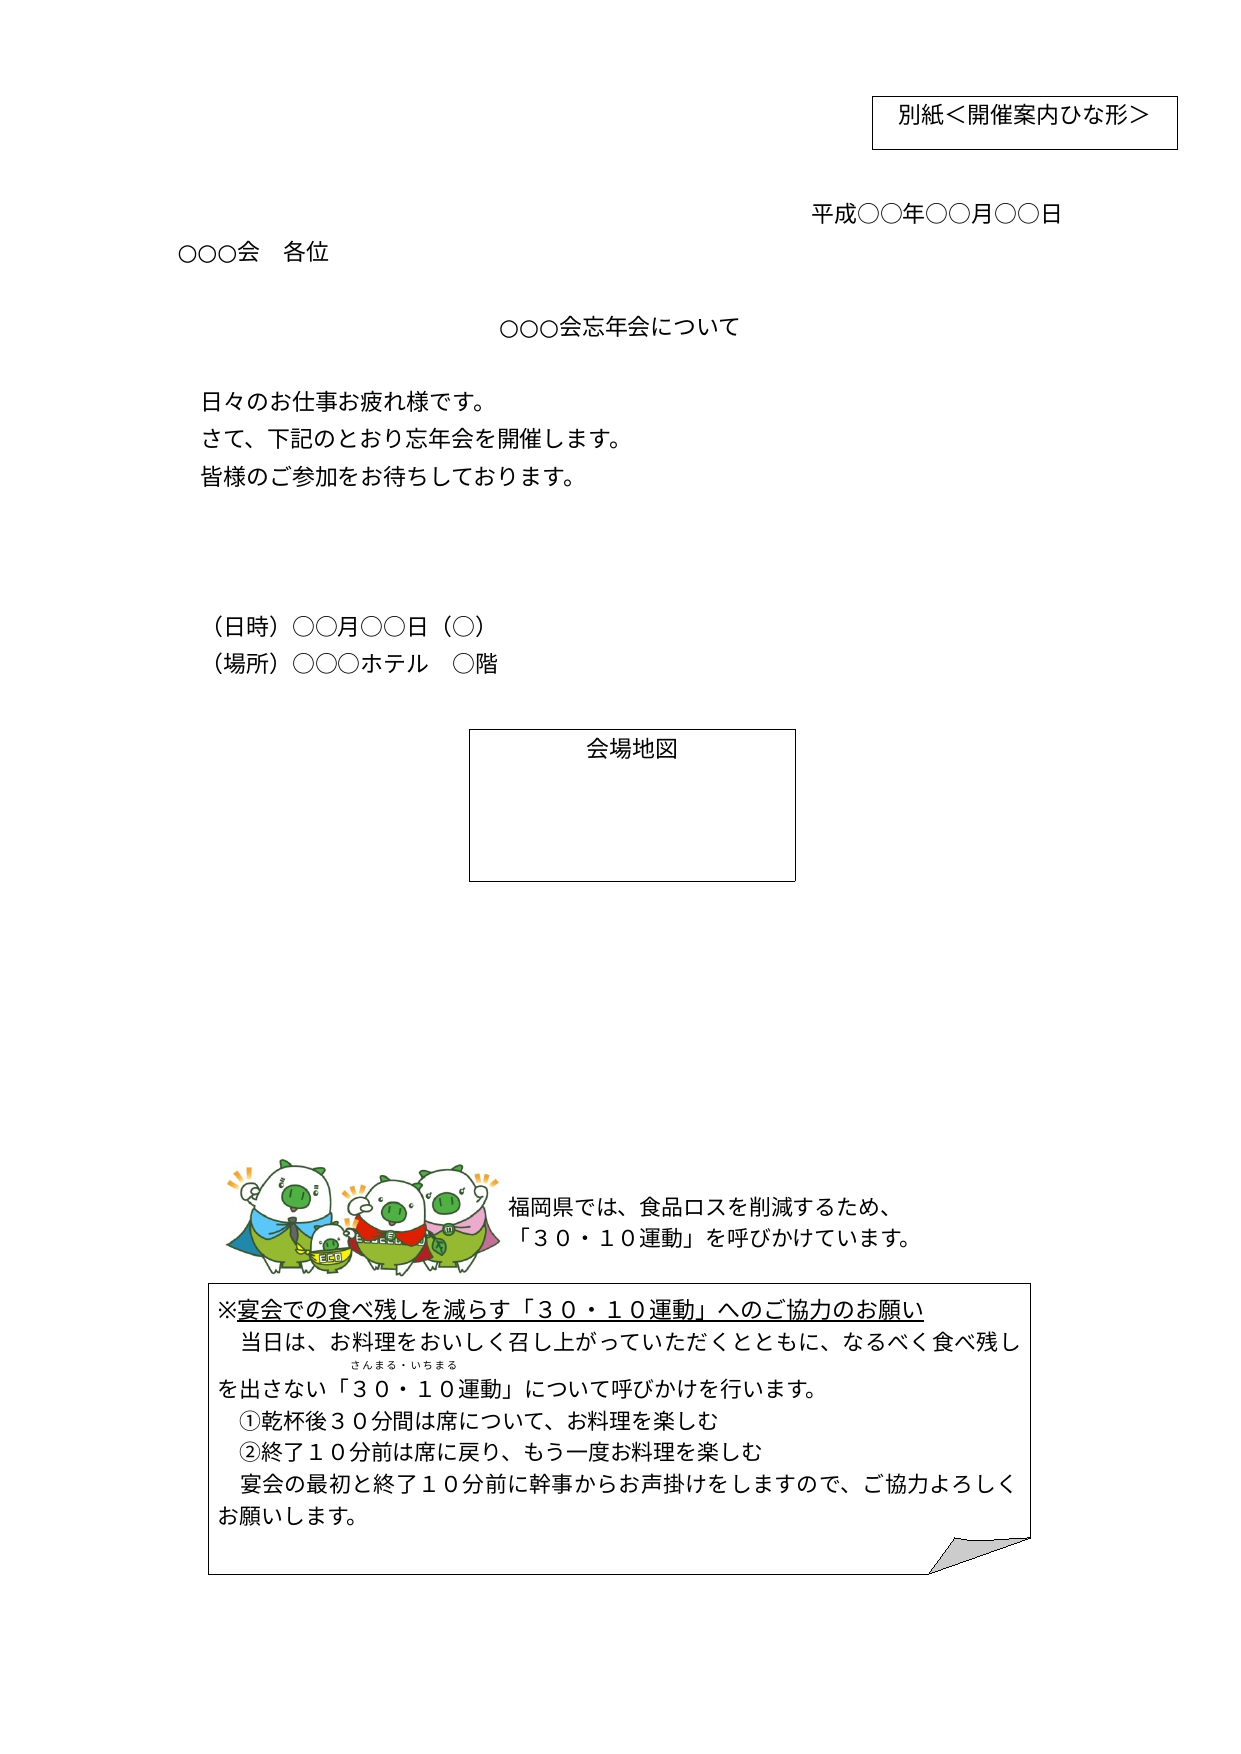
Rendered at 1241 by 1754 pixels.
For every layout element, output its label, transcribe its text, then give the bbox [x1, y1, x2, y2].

text 皆様のご参加をお待ちしております。 [177, 456, 1063, 494]
text （日時）○○月○○日（○） [177, 606, 1063, 644]
text 平成○○年○○月○○日 [177, 194, 1063, 231]
text 日々のお仕事お疲れ様です。 [177, 381, 1063, 419]
text （場所）○○○ホテル ○階 [177, 644, 1063, 681]
text ○○○会 各位 [177, 231, 1063, 269]
picture [221, 1150, 507, 1282]
text さて、下記のとおり忘年会を開催します。 [177, 419, 1063, 456]
text ○○○会忘年会について [177, 306, 1063, 344]
